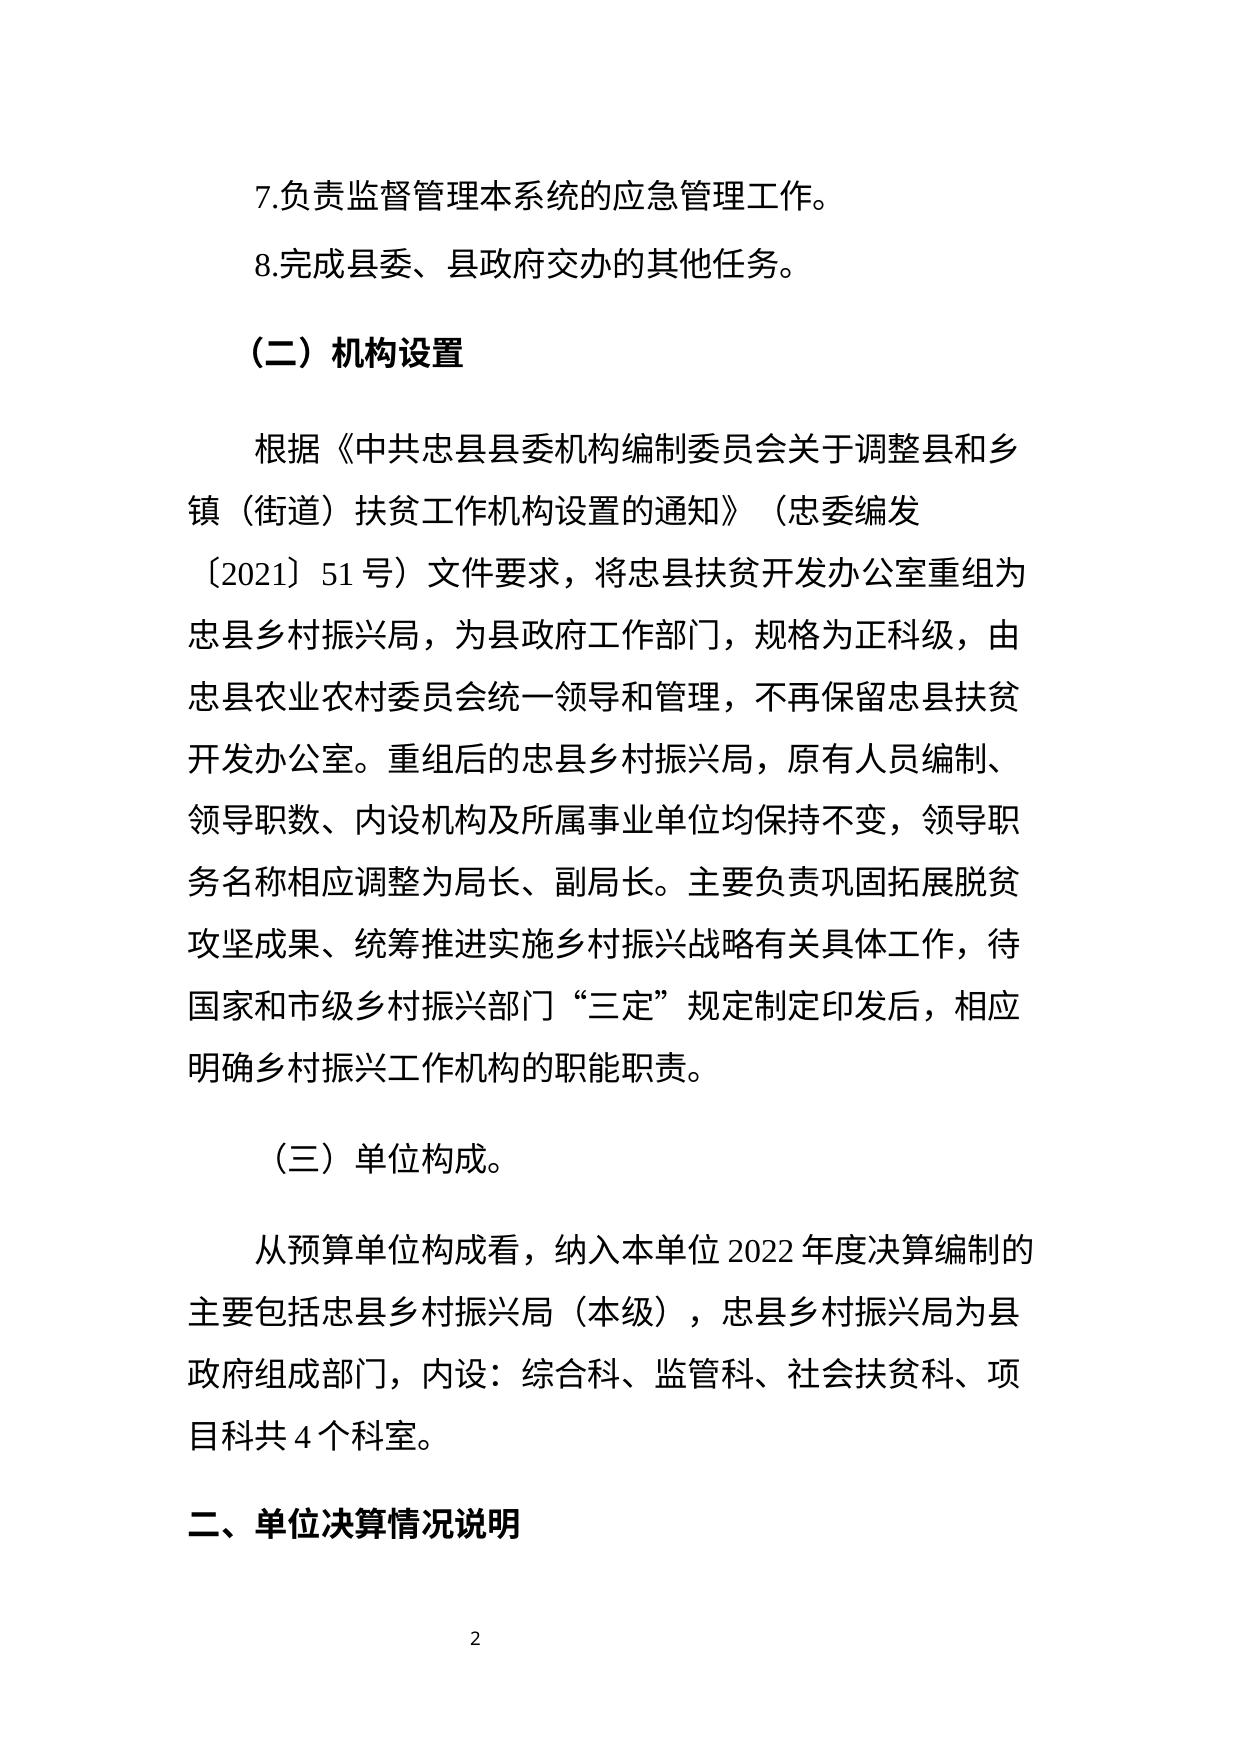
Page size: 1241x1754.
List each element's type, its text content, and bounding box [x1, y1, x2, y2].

text （三）单位构成。 [187, 1122, 1053, 1184]
text 根据《中共忠县县委机构编制委员会关于调整县和乡镇（街道）扶贫工作机构设置的通知》（忠委编发〔2021〕51号）文件要求，将忠县扶贫开发办公室重组为忠县乡村振兴局，为县政府工作部门，规格为正科级，由忠县农业农村委员会统一领导和管理，不再保留忠县扶贫开发办公室。重组后的忠县乡村振兴局，原有人员编制、领导职数、内设机构及所属事业单位均保持不变，领导职务名称相应调整为局长、副局长。主要负责巩固拓展脱贫攻坚成果、统筹推进实施乡村振兴战略有关具体工作，待国家和市级乡村振兴部门“三定”规定制定印发后，相应明确乡村振兴工作机构的职能职责。 [187, 412, 1053, 1093]
text 二、单位决算情况说明 [187, 1490, 1053, 1555]
text 8.完成县委、县政府交办的其他任务。 [187, 227, 1053, 289]
text （二）机构设置 [187, 318, 1053, 383]
text 从预算单位构成看，纳入本单位2022年度决算编制的主要包括忠县乡村振兴局（本级），忠县乡村振兴局为县政府组成部门，内设：综合科、监管科、社会扶贫科、项目科共4个科室。 [187, 1213, 1053, 1461]
text 7.负责监督管理本系统的应急管理工作。 [187, 162, 1053, 227]
